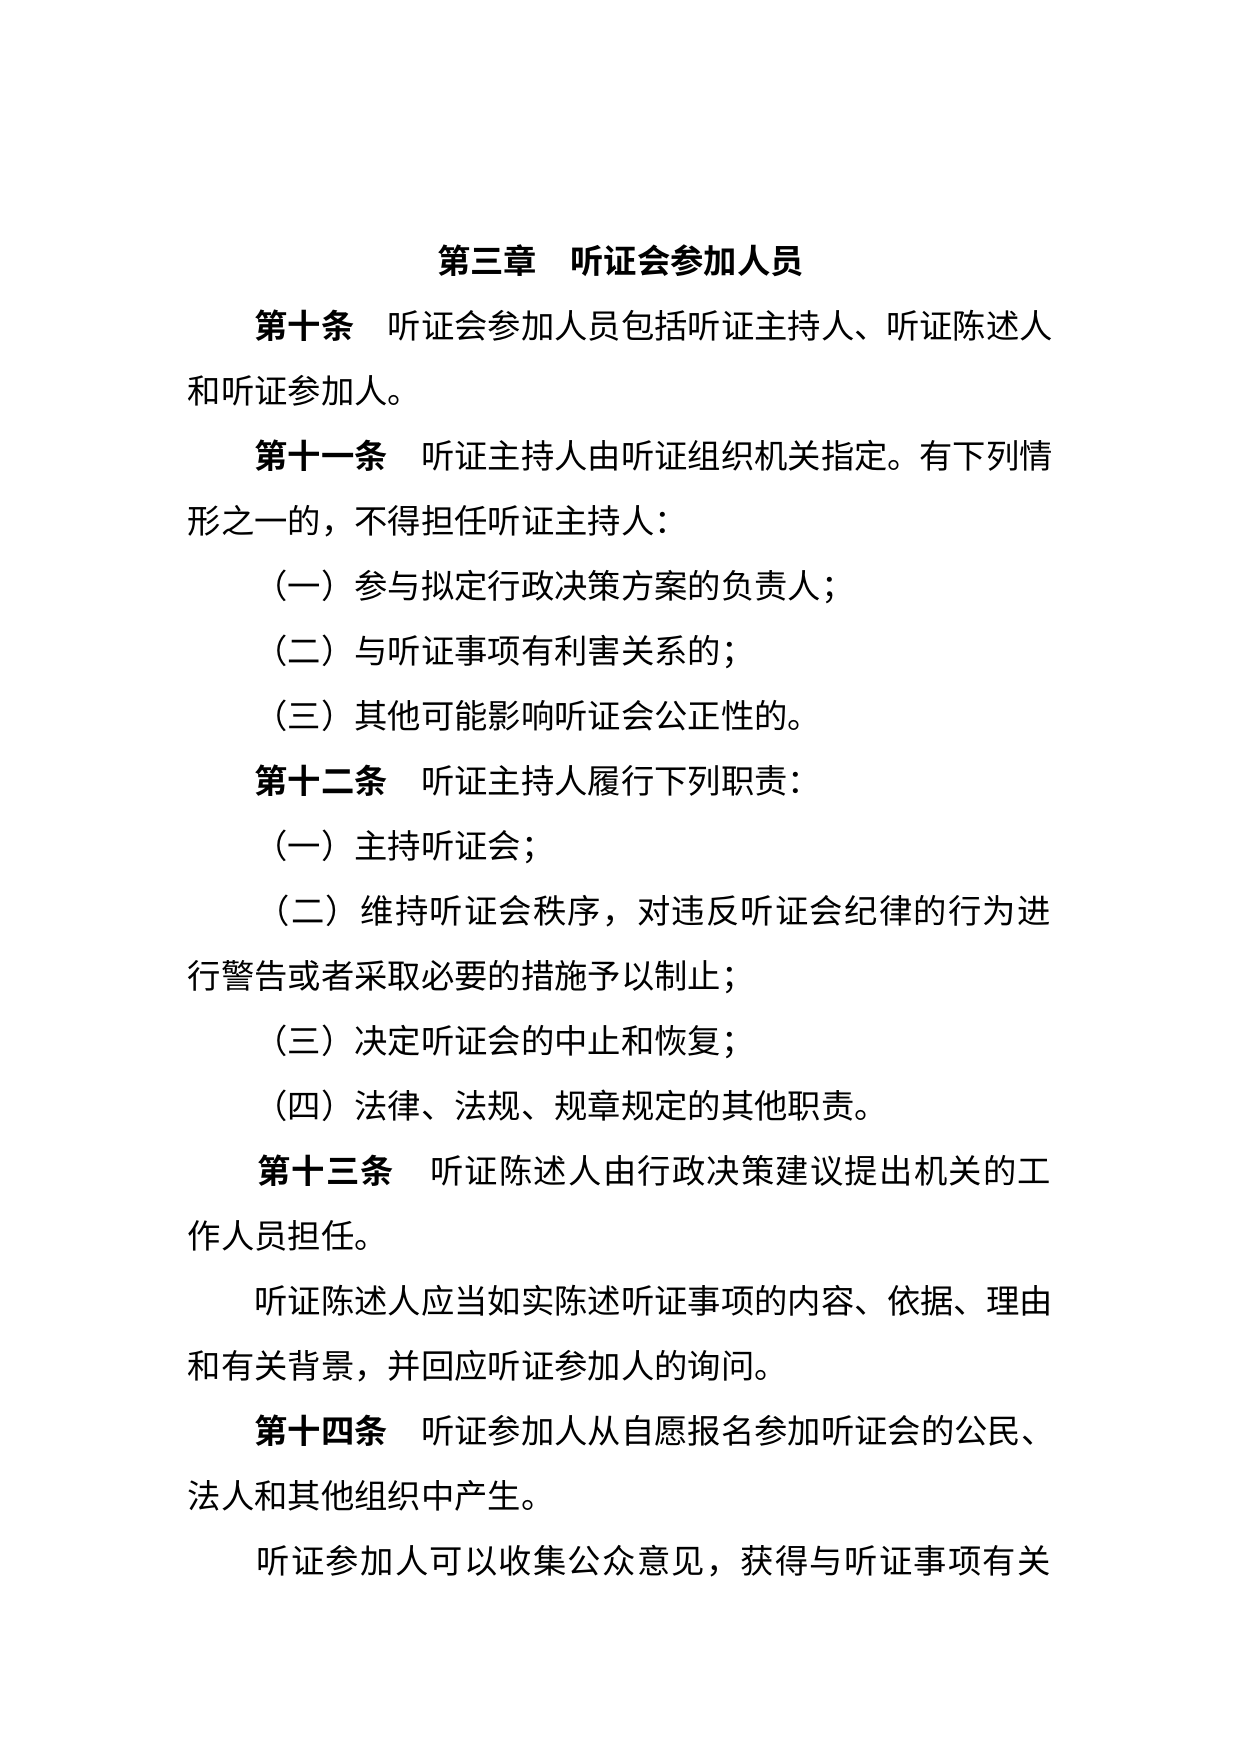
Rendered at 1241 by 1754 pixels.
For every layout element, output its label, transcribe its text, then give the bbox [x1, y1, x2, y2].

text 听证陈述人应当如实陈述听证事项的内容、依据、理由和有关背景，并回应听证参加人的询问。 [187, 1397, 1053, 1527]
text 第十条 听证会参加人员包括听证主持人、听证陈述人和听证参加人。 [187, 422, 1053, 552]
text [187, 1527, 1053, 1592]
text （四）法律、法规、规章规定的其他职责。 [187, 1202, 1053, 1267]
text 第三章 听证会参加人员 [187, 357, 1053, 422]
text 第九条 行政机关可以委托有关高等院校、科研机构、社会组织以及其他具有公共事务管理职能的组织组织听证。 [187, 162, 1053, 292]
text （三）其他可能影响听证会公正性的。 [187, 812, 1053, 877]
text 第十三条 听证陈述人由行政决策建议提出机关的工作人员担任。 [187, 1267, 1053, 1397]
text （三）决定听证会的中止和恢复； [187, 1137, 1053, 1202]
text 第十二条 听证主持人履行下列职责： [187, 877, 1053, 942]
text （一）主持听证会； [187, 942, 1053, 1007]
text （二）与听证事项有利害关系的； [187, 747, 1053, 812]
text 第十一条 听证主持人由听证组织机关指定。有下列情形之一的，不得担任听证主持人： [187, 552, 1053, 682]
text （一）参与拟定行政决策方案的负责人； [187, 682, 1053, 747]
text （二）维持听证会秩序，对违反听证会纪律的行为进行警告或者采取必要的措施予以制止； [187, 1007, 1053, 1137]
